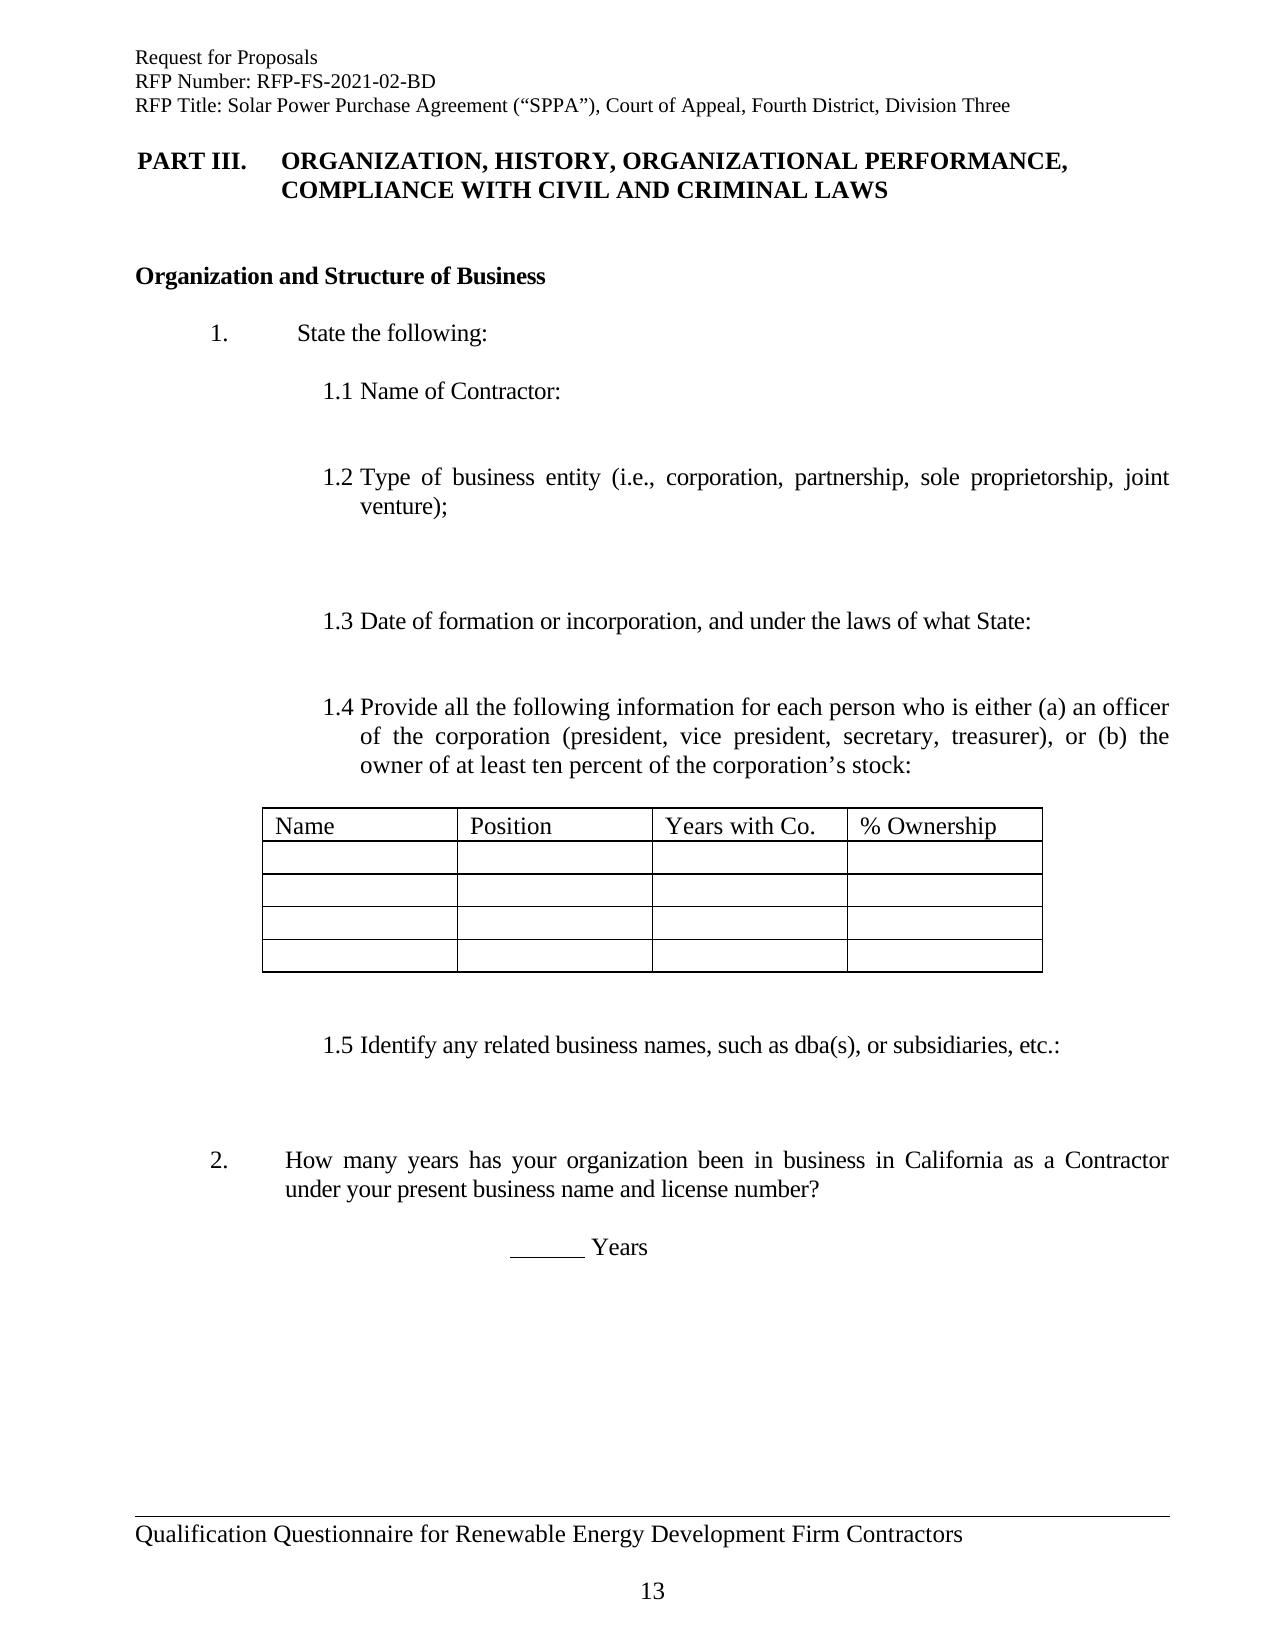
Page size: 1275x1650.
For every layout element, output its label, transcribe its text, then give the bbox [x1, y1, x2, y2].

table_cell [263, 907, 457, 938]
table_cell [458, 842, 652, 873]
text Organization and Structure of Business [135, 261, 1170, 290]
list Provide all the following information for each person who is either (a) an officer of the corporation (president, vice president, secretary, treasurer), or (b) the owner of at least ten percent of the corporation’s stock: [322, 692, 1170, 778]
table_cell [458, 940, 652, 971]
table_cell [653, 842, 847, 873]
list State the following: [210, 318, 1170, 347]
table_cell [848, 842, 1042, 873]
list Type of business entity (i.e., corporation, partnership, sole proprietorship, joint venture); [322, 462, 1170, 520]
table_header Years with Co. [653, 809, 847, 840]
table_header Position [458, 809, 652, 840]
table_cell [848, 875, 1042, 906]
list Identify any related business names, such as dba(s), or subsidiaries, etc.: [322, 1030, 1170, 1059]
table_cell [653, 907, 847, 938]
list Date of formation or incorporation, and under the laws of what State: [322, 606, 1170, 635]
table_cell [653, 875, 847, 906]
table_cell [653, 940, 847, 971]
table_cell [263, 875, 457, 906]
table_cell [848, 940, 1042, 971]
table_cell [263, 842, 457, 873]
table_cell [458, 875, 652, 906]
table_cell [848, 907, 1042, 938]
text Years [210, 1232, 1170, 1260]
table_header Name [263, 809, 457, 840]
table_cell [263, 940, 457, 971]
table_header % Ownership [848, 809, 1042, 840]
list Name of Contractor: [322, 376, 1170, 405]
text PART III. ORGANIZATION, HISTORY, ORGANIZATIONAL PERFORMANCE, COMPLIANCE WITH CIVIL AND CRIMINAL LAWS [137, 146, 1170, 203]
list How many years has your organization been in business in California as a Contractor under your present business name and license number? [210, 1145, 1170, 1203]
table_cell [458, 907, 652, 938]
